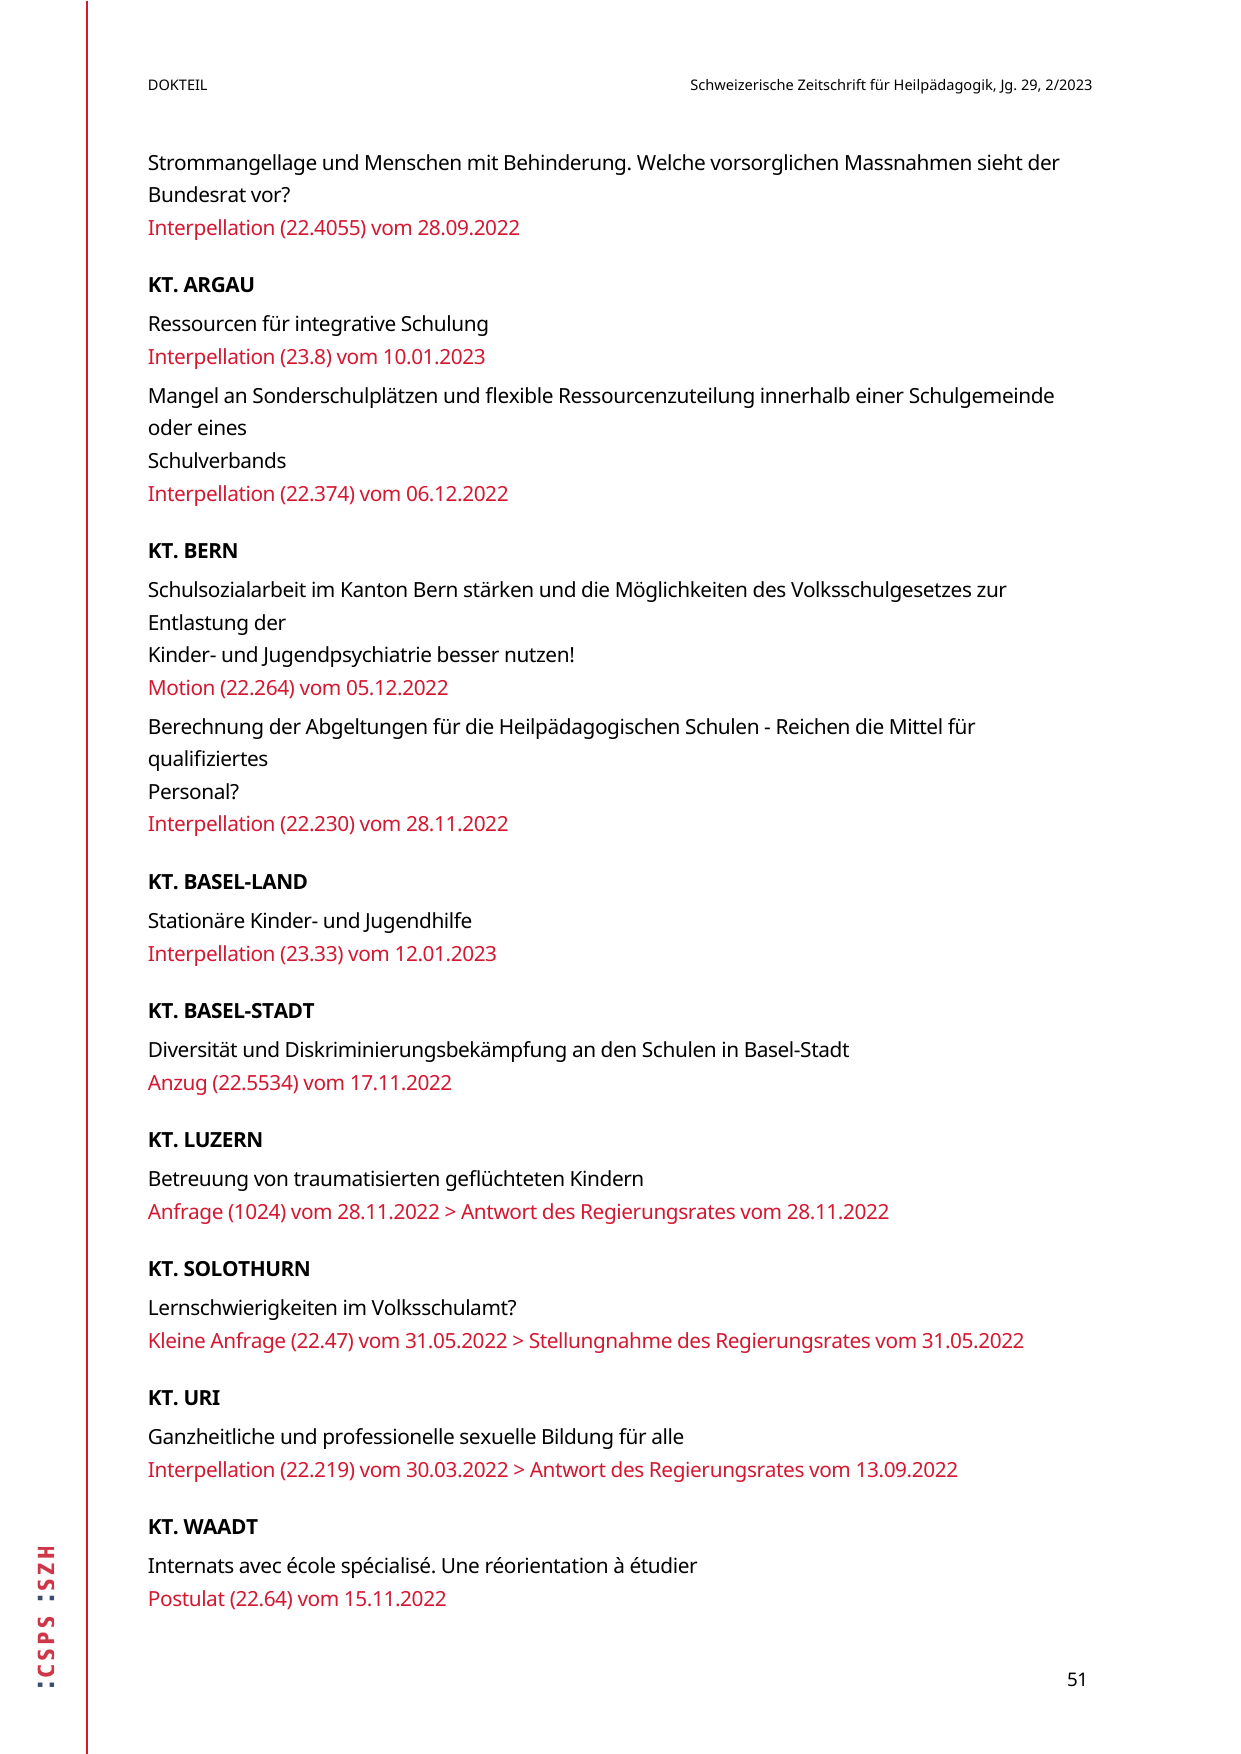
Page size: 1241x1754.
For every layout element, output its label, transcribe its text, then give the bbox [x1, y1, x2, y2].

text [148, 1551, 1092, 1612]
picture [37, 1547, 55, 1687]
text Berechnung der Abgeltungen für die Heilpädagogischen Schulen - Reichen die Mittel für qualifiziertes Personal? Interpellation (22.230) vom 28.11.2022 [148, 712, 1092, 838]
text Ressourcen für integrative Schulung Interpellation (23.8) vom 10.01.2023 [148, 309, 1092, 370]
subtitle KT. URI [148, 1383, 1092, 1412]
subtitle KT. ARGAU [148, 271, 1092, 299]
text Mangel an Sonderschulplätzen und flexible Ressourcenzuteilung innerhalb einer Schulgemeinde oder eines Schulverbands Interpellation (22.374) vom 06.12.2022 [148, 381, 1092, 507]
subtitle KT. WAADT [148, 1512, 1092, 1541]
text Stationäre Kinder- und Jugendhilfe Interpellation (23.33) vom 12.01.2023 [148, 906, 1092, 967]
subtitle KT. BASEL-LAND [148, 867, 1092, 896]
subtitle KT. BASEL-STADT [148, 996, 1092, 1025]
subtitle KT. BERN [148, 536, 1092, 565]
text Lernschwierigkeiten im Volksschulamt? Kleine Anfrage (22.47) vom 31.05.2022 > Stellungnahme des Regierungsrates vom 31.05.2022 [148, 1293, 1092, 1354]
text Schulsozialarbeit im Kanton Bern stärken und die Möglichkeiten des Volksschulgesetzes zur Entlastung der Kinder- und Jugendpsychiatrie besser nutzen! Motion (22.264) vom 05.12.2022 [148, 575, 1092, 701]
text Strommangellage und Menschen mit Behinderung. Welche vorsorglichen Massnahmen sieht der Bundesrat vor? Interpellation (22.4055) vom 28.09.2022 [148, 148, 1092, 241]
subtitle KT. LUZERN [148, 1125, 1092, 1154]
text Diversität und Diskriminierungsbekämpfung an den Schulen in Basel-Stadt Anzug (22.5534) vom 17.11.2022 [148, 1035, 1092, 1096]
text Betreuung von traumatisierten geflüchteten Kindern Anfrage (1024) vom 28.11.2022 > Antwort des Regierungsrates vom 28.11.2022 [148, 1164, 1092, 1225]
subtitle KT. SOLOTHURN [148, 1254, 1092, 1283]
text Ganzheitliche und professionelle sexuelle Bildung für alle Interpellation (22.219) vom 30.03.2022 > Antwort des Regierungsrates vom 13.09.2022 [148, 1422, 1092, 1483]
